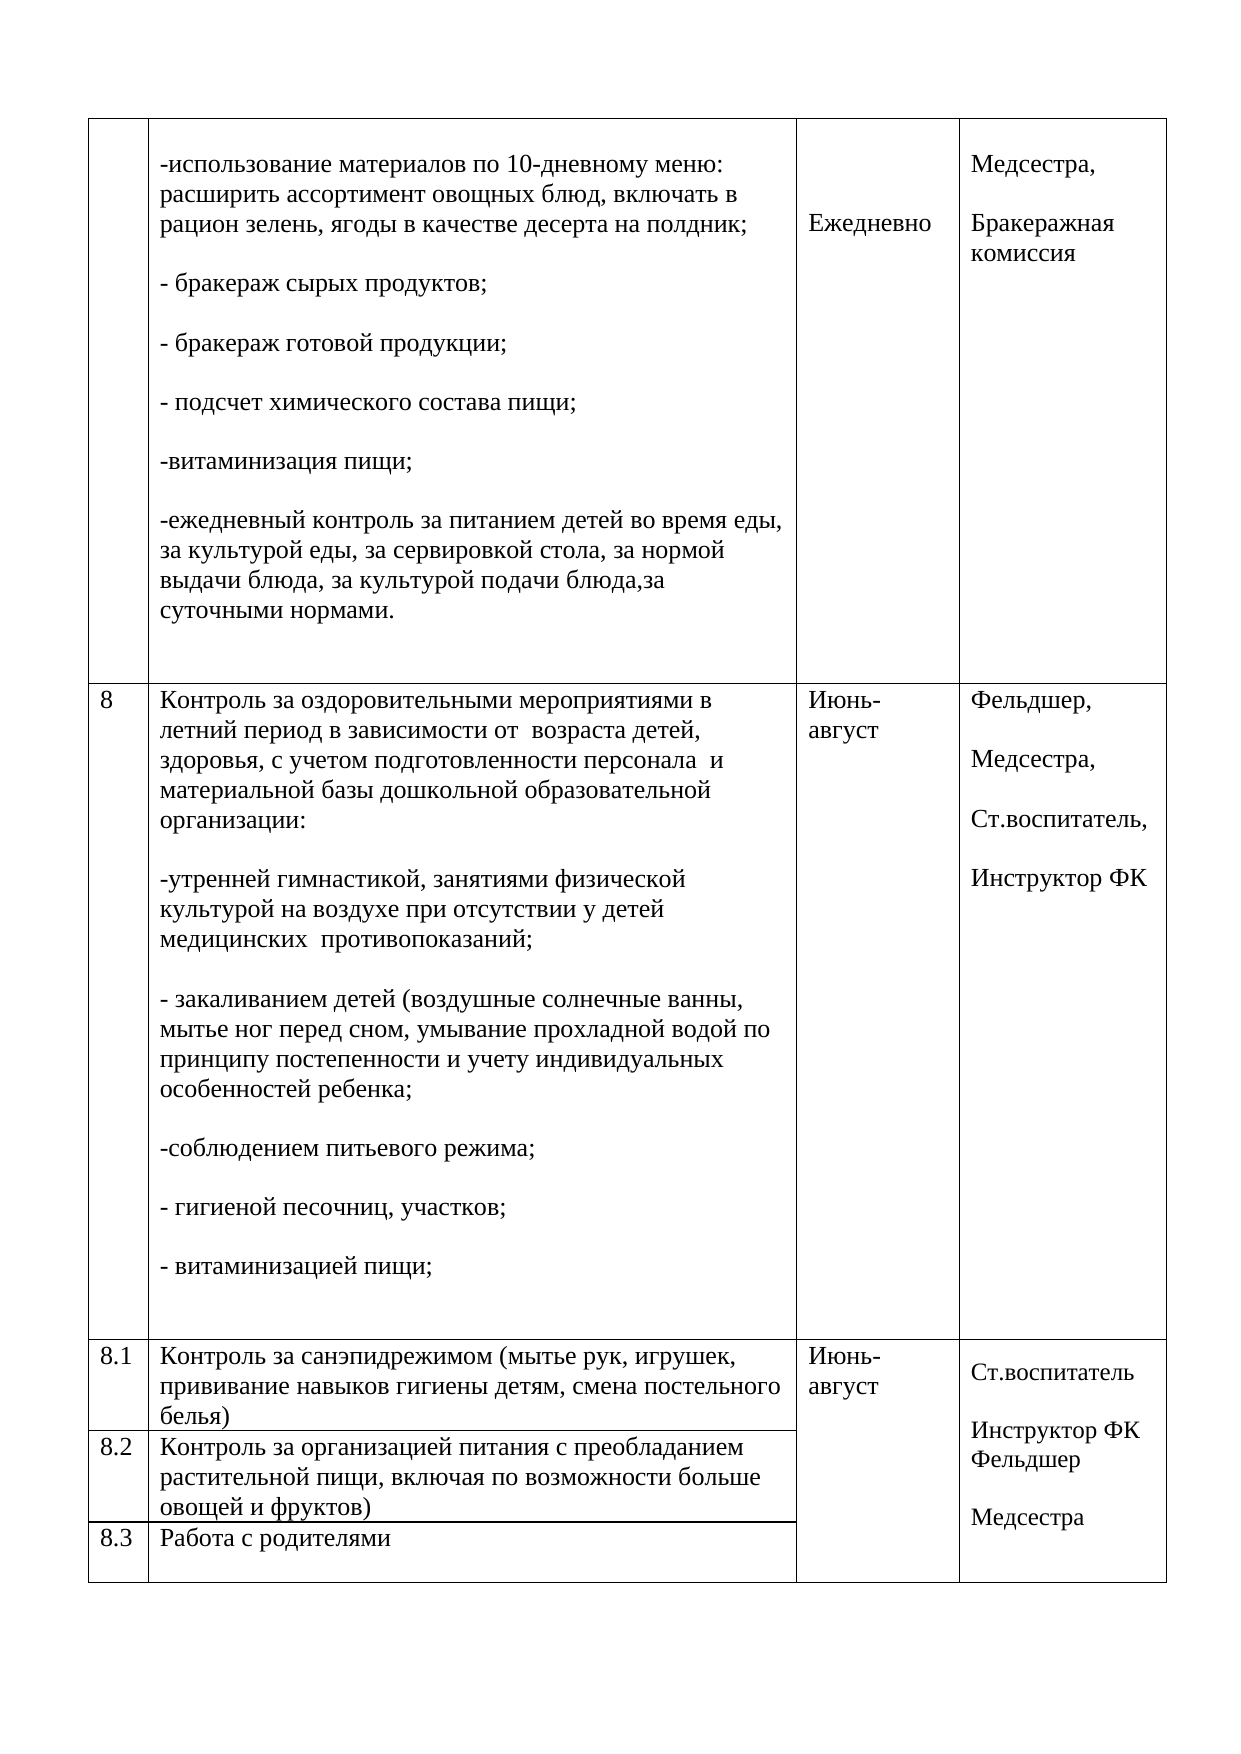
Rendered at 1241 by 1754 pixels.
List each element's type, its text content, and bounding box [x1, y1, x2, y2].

table_cell Контроль за организацией питания с преобладанием растительной пищи, включая по возможности больше овощей и фруктов) [149, 1431, 796, 1521]
table_cell Июнь-август [797, 684, 959, 1339]
table_cell Фельдшер, Медсестра, Ст.воспитатель, Инструктор ФК [960, 684, 1166, 1339]
table_cell Контроль за санэпидрежимом (мытье рук, игрушек, прививание навыков гигиены детям, смена постельного белья) [149, 1340, 796, 1430]
table_cell Ст.воспитатель Инструктор ФК Фельдшер Медсестра [960, 1340, 1166, 1582]
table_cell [960, 119, 1166, 683]
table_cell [149, 1523, 796, 1582]
table_cell Июнь-август [797, 1340, 959, 1582]
table_cell 8.2 [89, 1431, 148, 1521]
table_cell 7 [89, 119, 148, 683]
table_cell Ежедневно [797, 119, 959, 683]
table_cell 8 [89, 684, 148, 1339]
table_cell 8.1 [89, 1340, 148, 1430]
table_cell Контроль за оздоровительными мероприятиями в летний период в зависимости от возраста детей, здоровья, с учетом подготовленности персонала и материальной базы дошкольной образовательной организации: -утренней гимнастикой, занятиями физической культурой на воздухе при отсутствии у детей медицинских противопоказаний; - закаливанием детей (воздушные солнечные ванны, мытье ног перед сном, умывание прохладной водой по принципу постепенности и учету индивидуальных особенностей ребенка; -соблюдением питьевого режима; - гигиеной песочниц, участков; - витаминизацией пищи; [149, 684, 796, 1339]
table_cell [149, 119, 796, 683]
table_cell 8.3 [89, 1523, 148, 1582]
